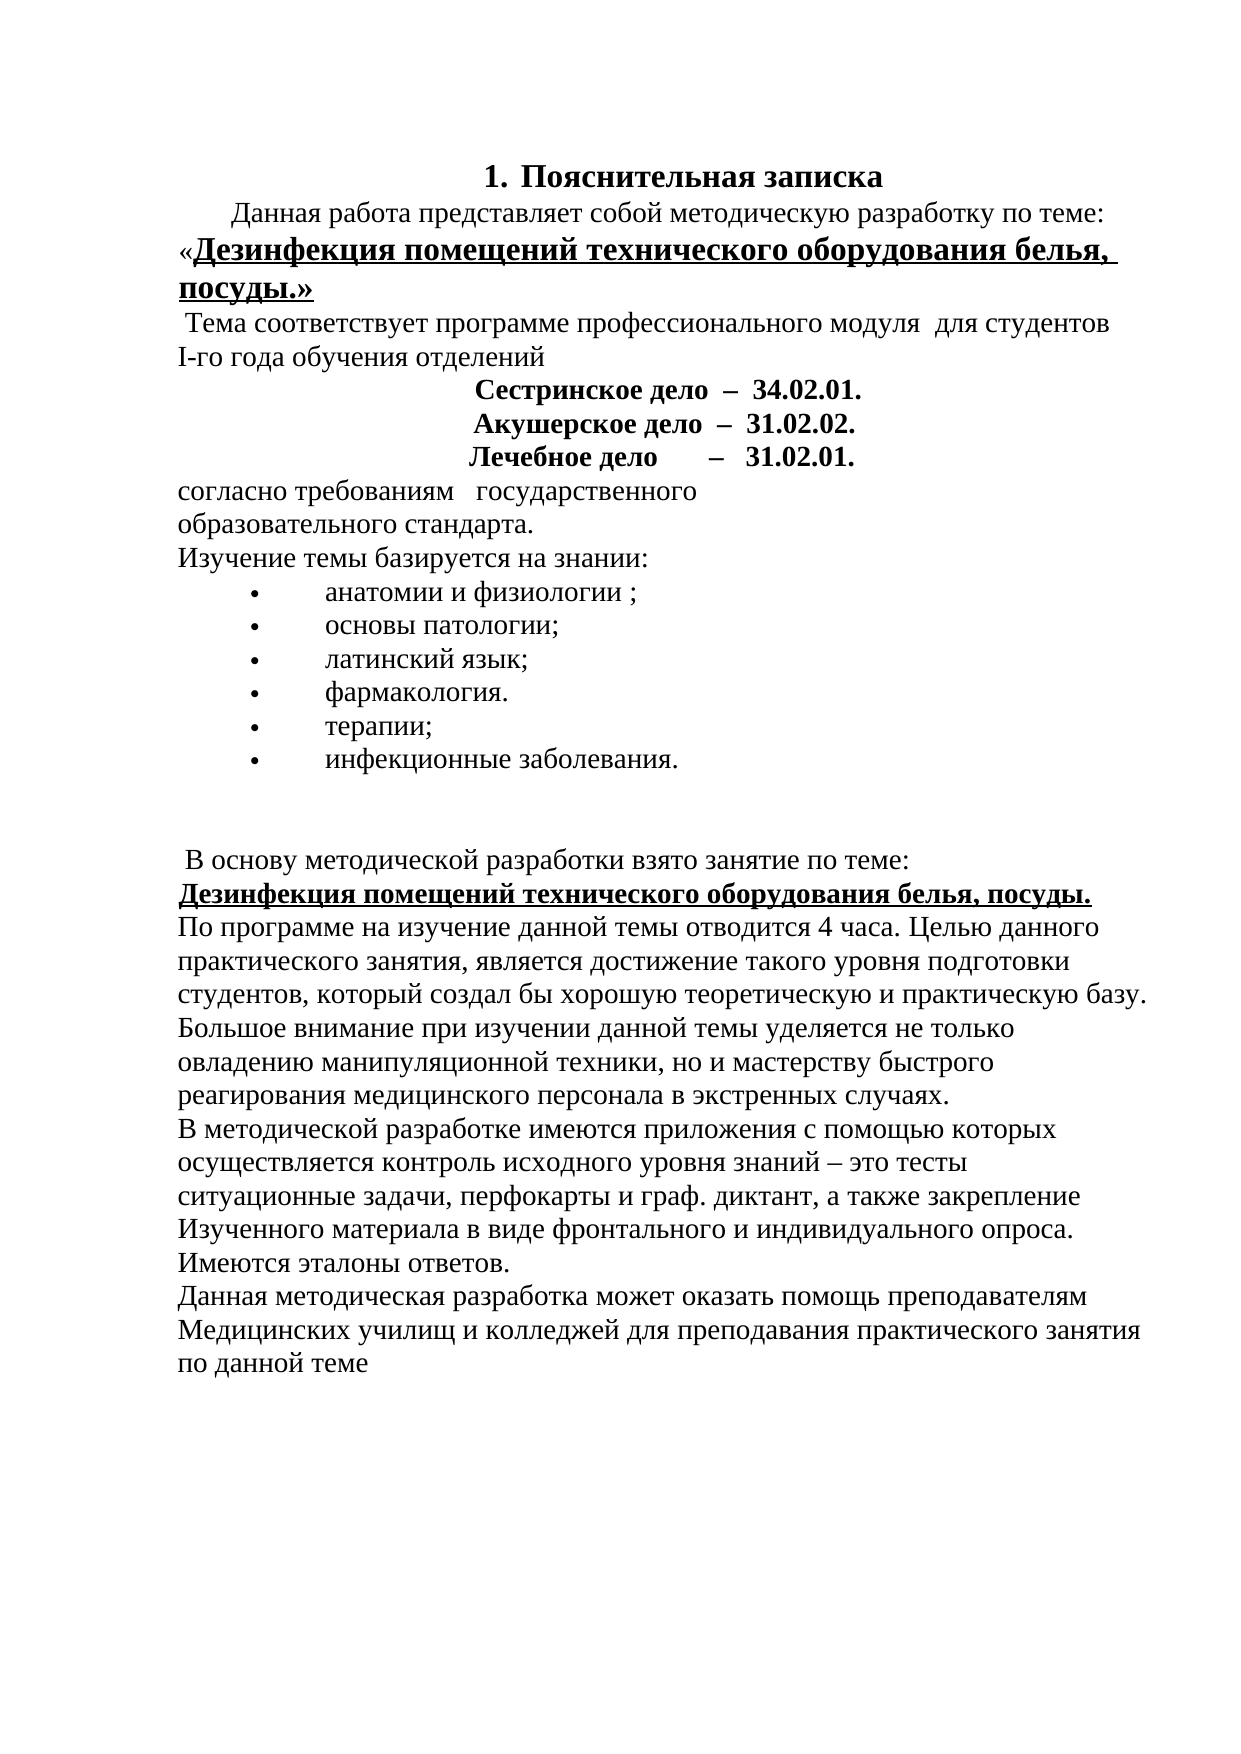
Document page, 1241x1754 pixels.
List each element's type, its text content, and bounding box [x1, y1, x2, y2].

list терапии; [177, 708, 1152, 741]
text Тема соответствует программе профессионального модуля для студентов I-го года обучения отделений [177, 305, 1152, 372]
text В методической разработке имеются приложения с помощью которых осуществляется контроль исходного уровня знаний – это тесты ситуационные задачи, перфокарты и граф. диктант, а также закрепление Изученного материала в виде фронтального и индивидуального опроса. Имеются эталоны ответов. [177, 1111, 1152, 1278]
text Акушерское дело – 31.02.02. [177, 406, 1152, 439]
text Данная методическая разработка может оказать помощь преподавателям Медицинских училищ и колледжей для преподавания практического занятия по данной теме [177, 1278, 1152, 1379]
text Сестринское дело – 34.02.01. [177, 372, 1152, 406]
list Пояснительная записка [215, 156, 1152, 195]
list латинский язык; [177, 641, 1152, 674]
list инфекционные заболевания. [177, 741, 1152, 775]
text Дезинфекция помещений технического оборудования белья, посуды. [178, 876, 1151, 909]
text Лечебное дело – 31.02.01. [177, 439, 1152, 473]
text согласно требованиям государственного [177, 473, 1152, 507]
text образовательного стандарта. [177, 507, 1152, 540]
list фармакология. [177, 674, 1152, 708]
text По программе на изучение данной темы отводится 4 часа. Целью данного практического занятия, является достижение такого уровня подготовки студентов, который создал бы хорошую теоретическую и практическую базу. Большое внимание при изучении данной темы уделяется не только овладению манипуляционной техники, но и мастерству быстрого реагирования медицинского персонала в экстренных случаях. [177, 909, 1152, 1111]
text Данная работа представляет собой методическую разработку по теме: «Дезинфекция помещений технического оборудования белья, посуды.» [178, 195, 1151, 305]
text В основу методической разработки взято занятие по теме: [177, 842, 1152, 876]
list основы патологии; [177, 607, 1152, 641]
list анатомии и физиологии ; [177, 574, 1152, 607]
text Изучение темы базируется на знании: [177, 540, 1152, 574]
